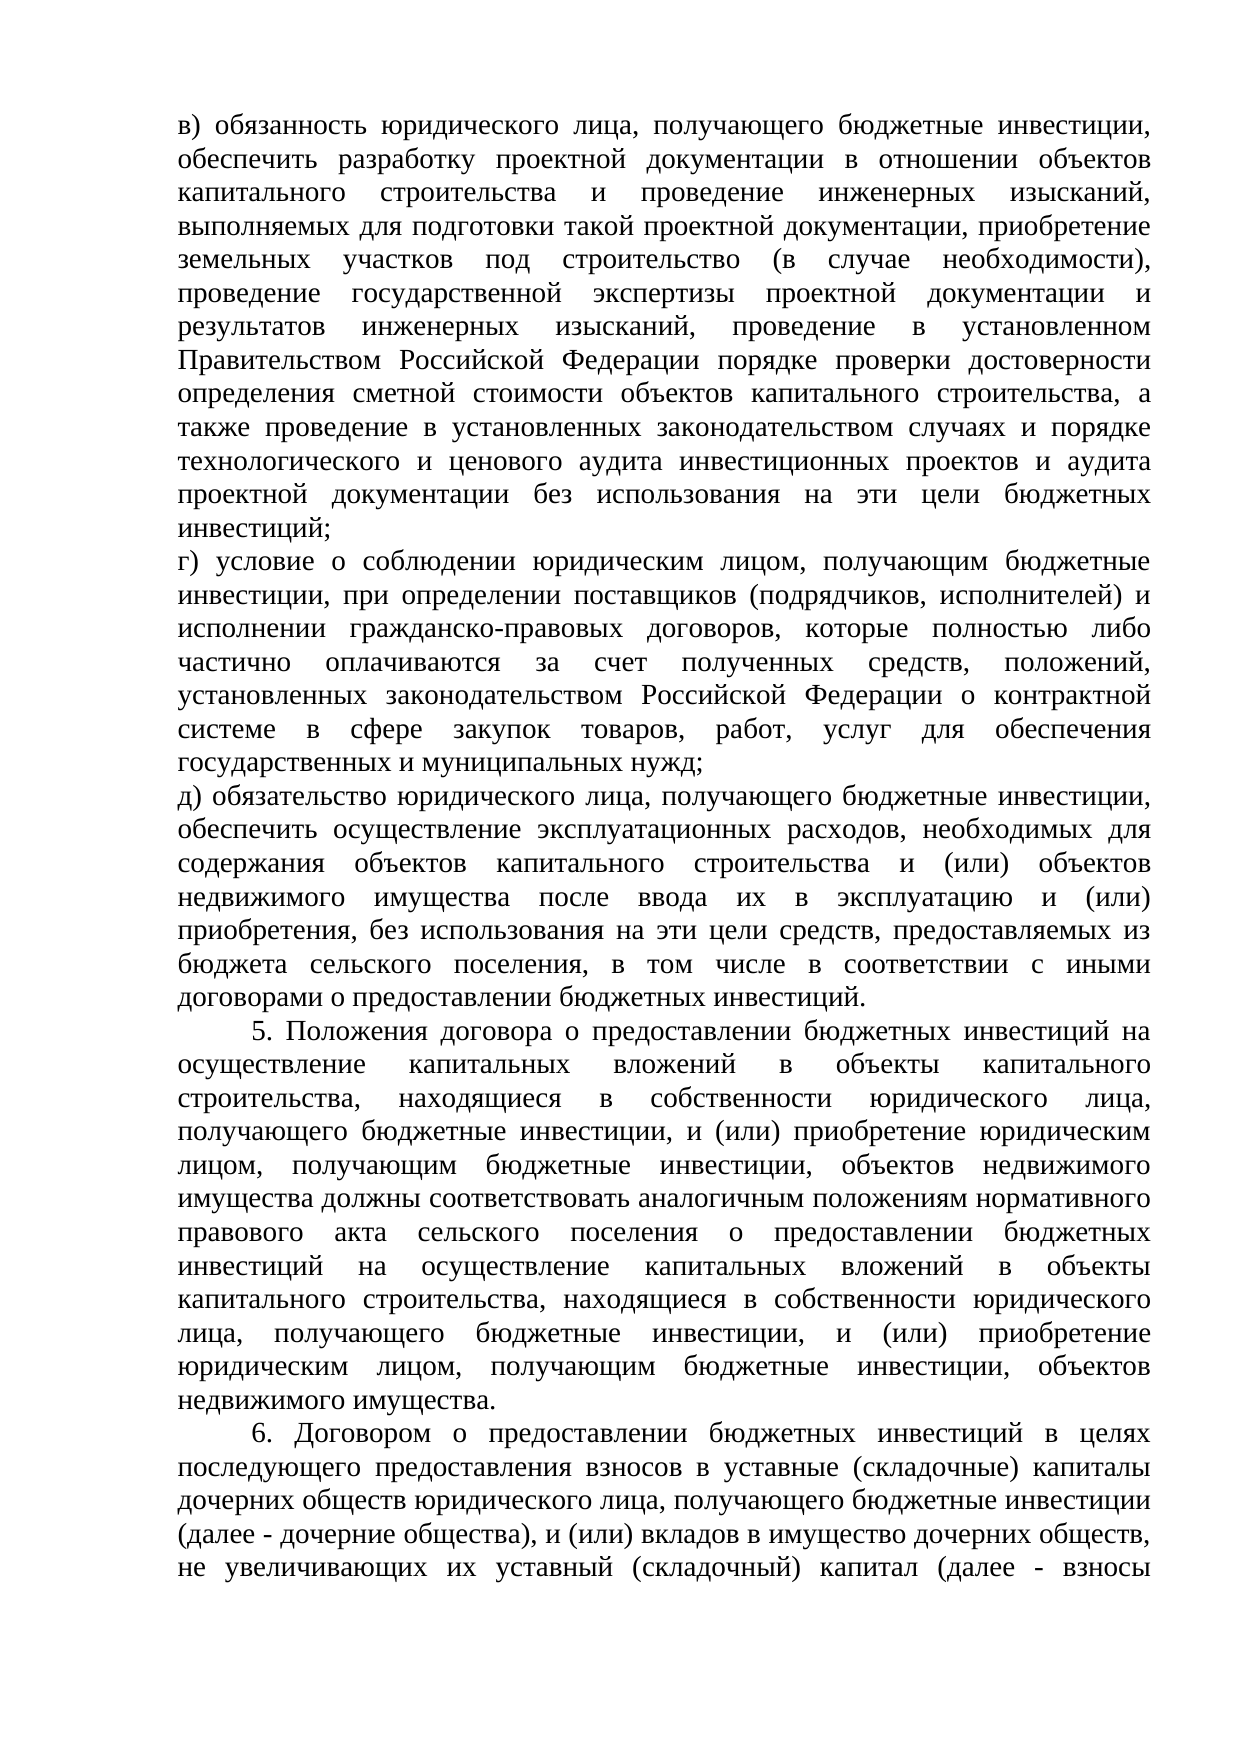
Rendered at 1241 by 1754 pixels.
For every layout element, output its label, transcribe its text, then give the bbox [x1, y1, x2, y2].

text 5. Положения договора о предоставлении бюджетных инвестиций на осуществление капитальных вложений в объекты капитального строительства, находящиеся в собственности юридического лица, получающего бюджетные инвестиции, и (или) приобретение юридическим лицом, получающим бюджетные инвестиции, объектов недвижимого имущества должны соответствовать аналогичным положениям нормативного правового акта сельского поселения о предоставлении бюджетных инвестиций на осуществление капитальных вложений в объекты капитального строительства, находящиеся в собственности юридического лица, получающего бюджетные инвестиции, и (или) приобретение юридическим лицом, получающим бюджетные инвестиции, объектов недвижимого имущества. [177, 1013, 1152, 1415]
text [177, 1415, 1152, 1583]
text д) обязательство юридического лица, получающего бюджетные инвестиции, обеспечить осуществление эксплуатационных расходов, необходимых для содержания объектов капитального строительства и (или) объектов недвижимого имущества после ввода их в эксплуатацию и (или) приобретения, без использования на эти цели средств, предоставляемых из бюджета сельского поселения, в том числе в соответствии с иными договорами о предоставлении бюджетных инвестиций. [177, 778, 1152, 1013]
text г) условие о соблюдении юридическим лицом, получающим бюджетные инвестиции, при определении поставщиков (подрядчиков, исполнителей) и исполнении гражданско-правовых договоров, которые полностью либо частично оплачиваются за счет полученных средств, положений, установленных законодательством Российской Федерации о контрактной системе в сфере закупок товаров, работ, услуг для обеспечения государственных и муниципальных нужд; [177, 543, 1152, 778]
text в) обязанность юридического лица, получающего бюджетные инвестиции, обеспечить разработку проектной документации в отношении объектов капитального строительства и проведение инженерных изысканий, выполняемых для подготовки такой проектной документации, приобретение земельных участков под строительство (в случае необходимости), проведение государственной экспертизы проектной документации и результатов инженерных изысканий, проведение в установленном Правительством Российской Федерации порядке проверки достоверности определения сметной стоимости объектов капитального строительства, а также проведение в установленных законодательством случаях и порядке технологического и ценового аудита инвестиционных проектов и аудита проектной документации без использования на эти цели бюджетных инвестиций; [177, 107, 1152, 543]
